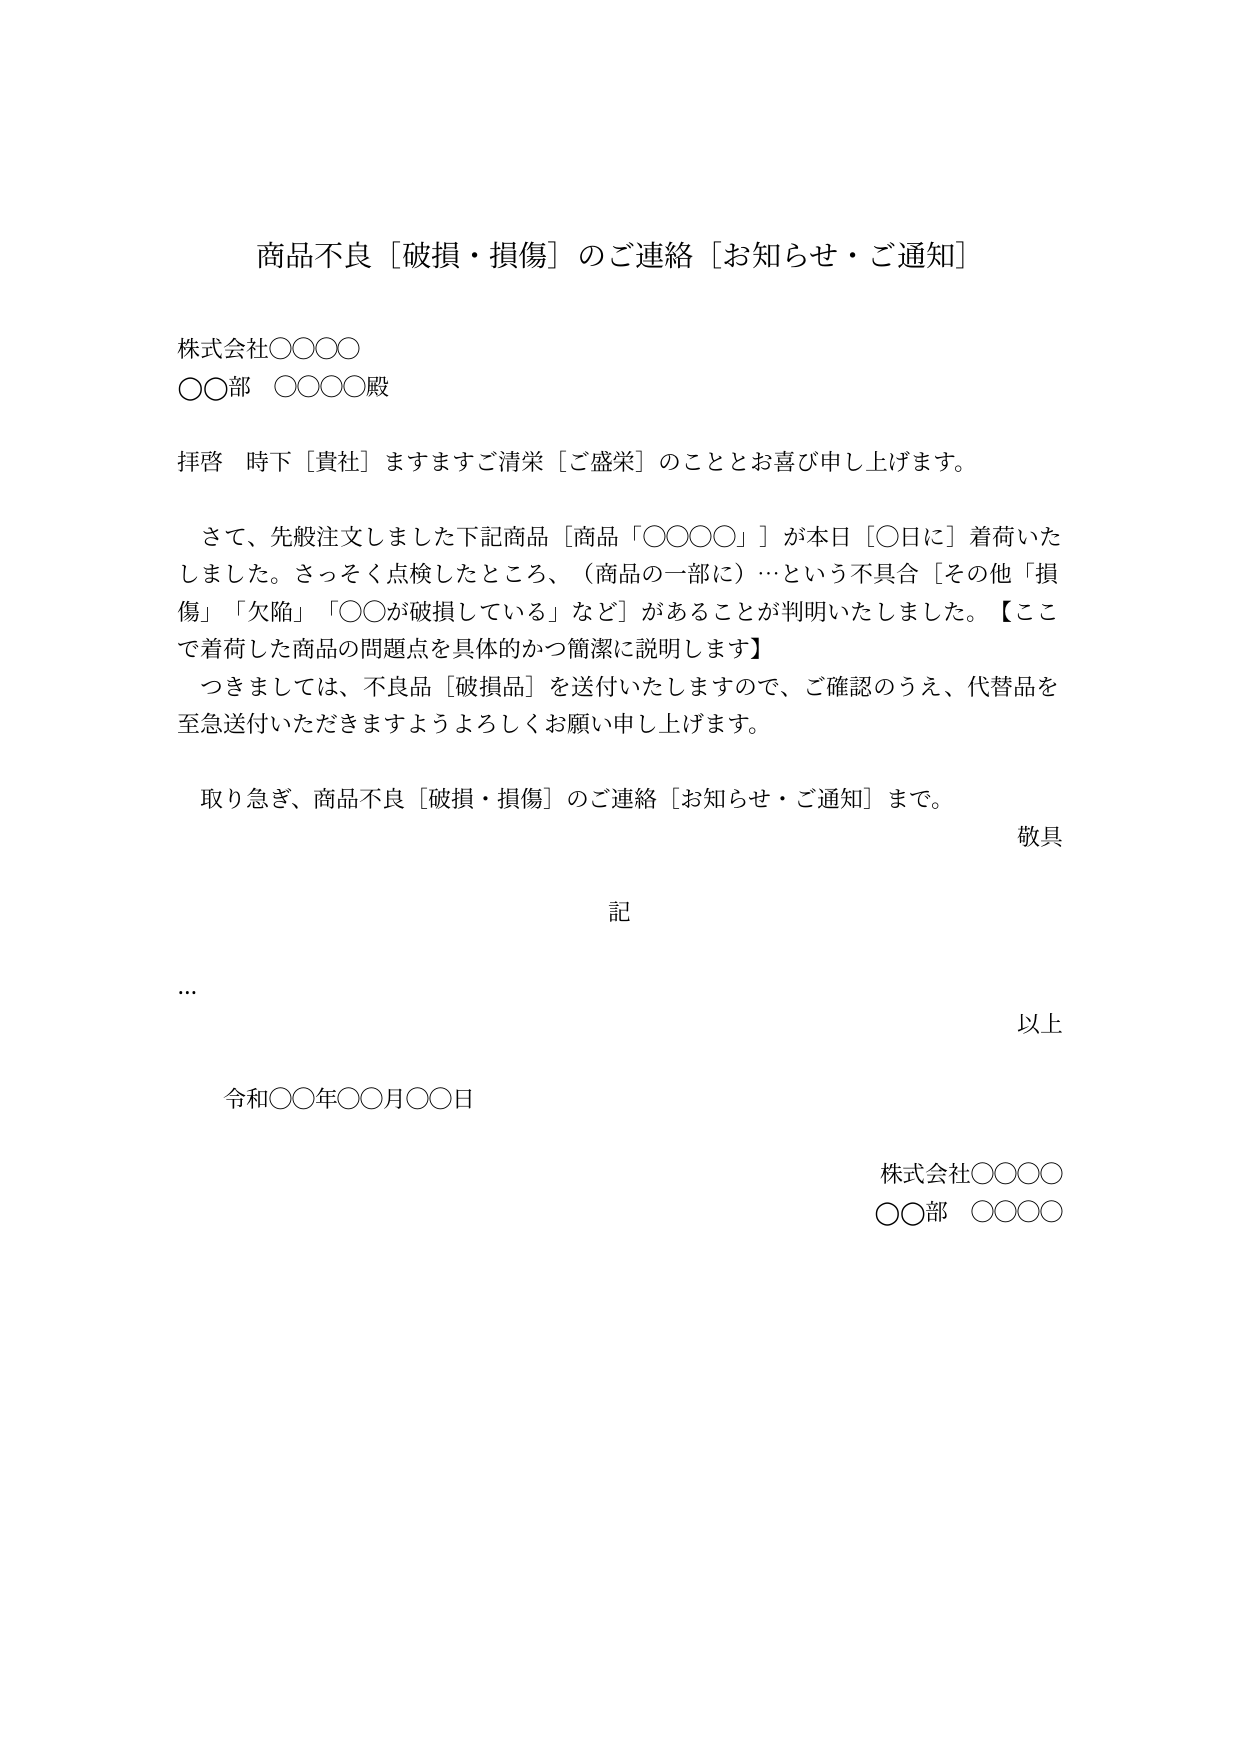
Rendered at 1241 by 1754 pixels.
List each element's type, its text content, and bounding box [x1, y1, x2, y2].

text さて、先般注文しました下記商品［商品「◯◯◯◯」］が本日［◯日に］着荷いたしました。さっそく点検したところ、（商品の一部に）…という不具合［その他「損傷」「欠陥」「◯◯が破損している」など］があることが判明いたしました。【ここで着荷した商品の問題点を具体的かつ簡潔に説明します】 [177, 517, 1063, 667]
text 記 [177, 892, 1063, 929]
text 会社◯◯◯◯ [177, 1154, 1063, 1192]
text 拝啓 時下［貴社］ますますご清栄［ご盛栄］のこととお喜び申し上げます。 [177, 442, 1063, 479]
text … [177, 967, 1063, 1004]
text つきましては、不良品［破損品］を送付いたしますので、ご確認のうえ、代替品を至急送付いただきますようよろしくお願い申し上げます。 [177, 667, 1063, 742]
text 取り急ぎ、商品不良［破損・損傷］のご連絡［お知らせ・ご通知］まで。 [177, 779, 1063, 817]
text 敬具 [177, 817, 1063, 854]
text 株式会社◯◯◯◯ ◯◯部 ◯◯◯◯殿 [177, 329, 1063, 404]
text ◯◯部 ◯◯◯◯ [177, 1192, 1063, 1229]
text 商品不良［破損・損傷］のご連絡［お知らせ・ご通知］ [177, 217, 1063, 292]
text 令和◯◯年◯◯月◯◯日 [177, 1079, 1063, 1117]
